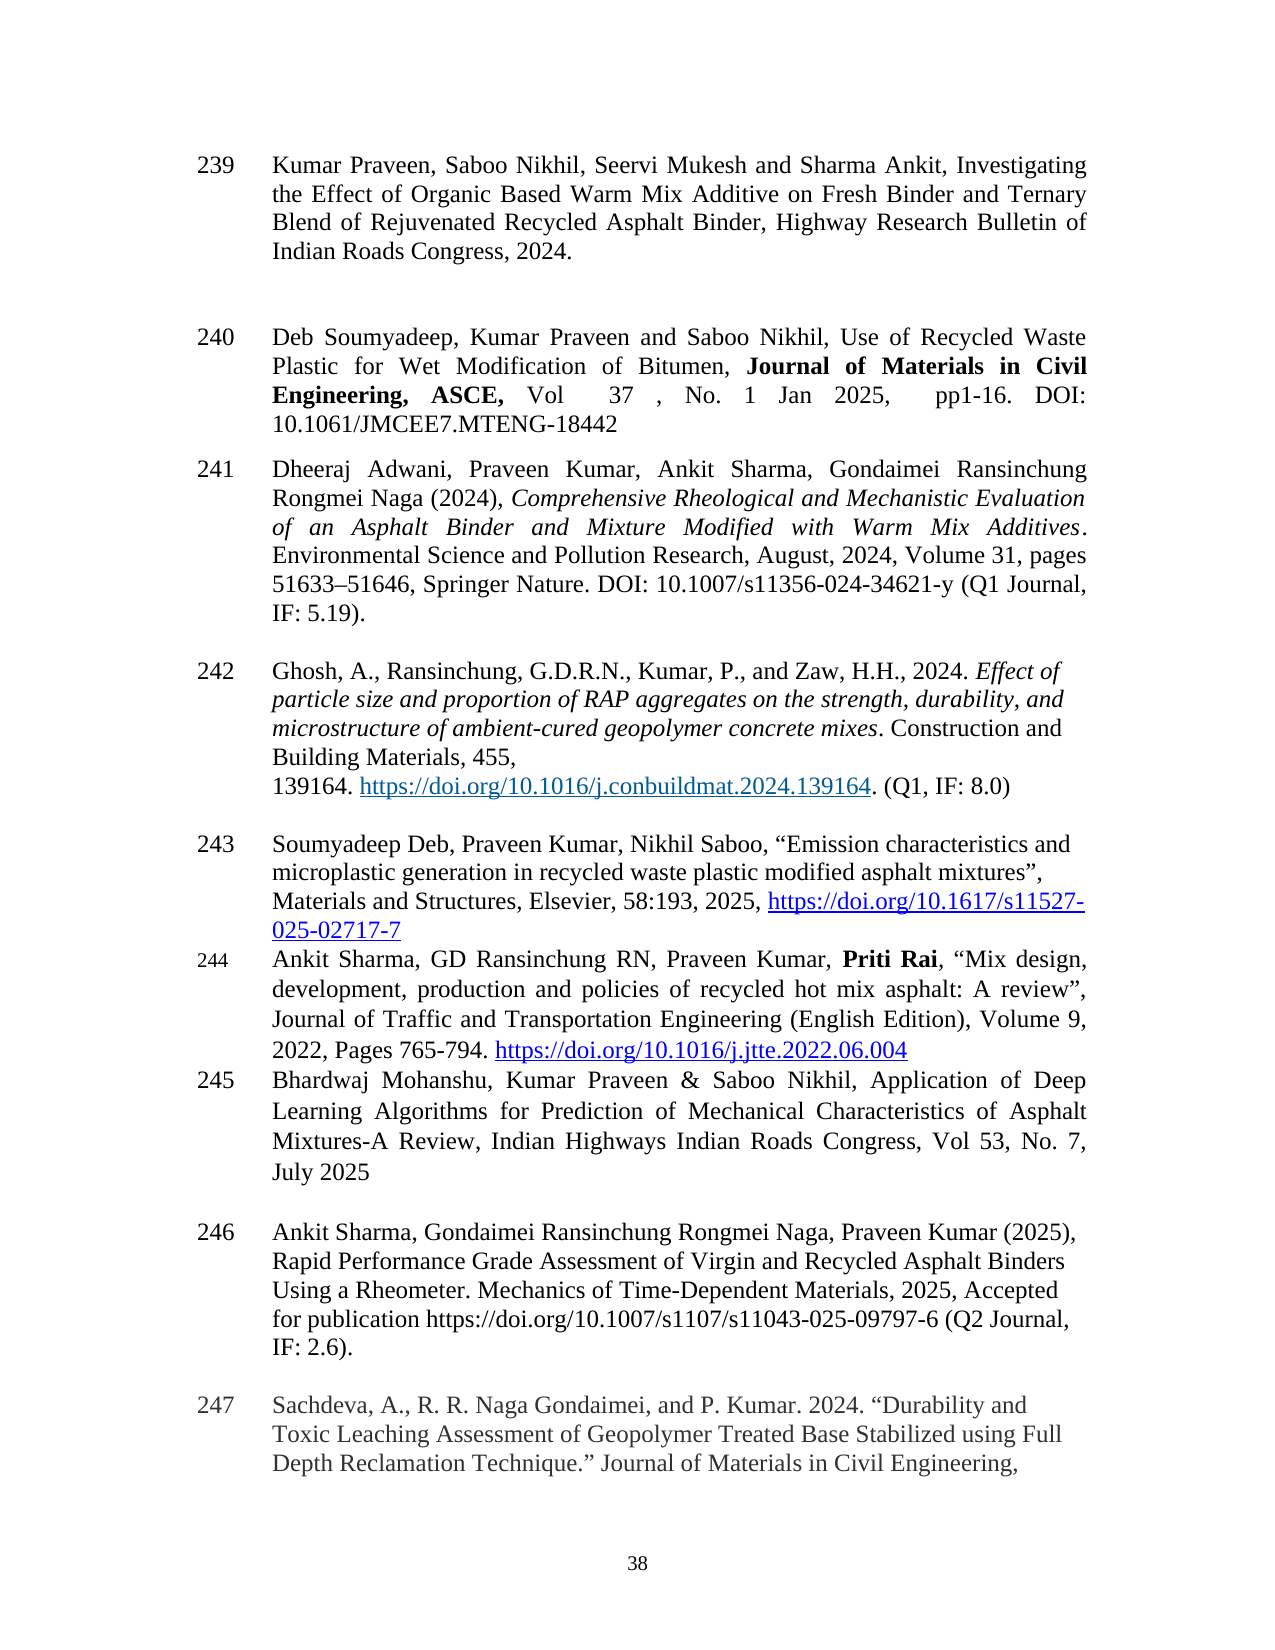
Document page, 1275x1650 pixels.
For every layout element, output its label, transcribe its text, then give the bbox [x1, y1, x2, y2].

list Ghosh, A., Ransinchung, G.D.R.N., Kumar, P., and Zaw, H.H., 2024. Effect of particle size and proportion of RAP aggregates on the strength, durability, and microstructure of ambient-cured geopolymer concrete mixes. Construction and Building Materials, 455, 139164. https://doi.org/10.1016/j.conbuildmat.2024.139164. (Q1, IF: 8.0) [197, 656, 1087, 799]
list Ankit Sharma, GD Ransinchung RN, Praveen Kumar, Priti Rai, “Mix design, development, production and policies of recycled hot mix asphalt: A review”, Journal of Traffic and Transportation Engineering (English Edition), Volume 9, 2022, Pages 765-794. https://doi.org/10.1016/j.jtte.2022.06.004 [197, 944, 1087, 1064]
list Soumyadeep Deb, Praveen Kumar, Nikhil Saboo, “Emission characteristics and microplastic generation in recycled waste plastic modified asphalt mixtures”, Materials and Structures, Elsevier, 58:193, 2025, https://doi.org/10.1617/s11527-025-02717-7 [197, 829, 1087, 944]
list Bhardwaj Mohanshu, Kumar Praveen & Saboo Nikhil, Application of Deep Learning Algorithms for Prediction of Mechanical Characteristics of Asphalt Mixtures-A Review, Indian Highways Indian Roads Congress, Vol 53, No. 7, July 2025 [197, 1065, 1087, 1185]
list Kumar Praveen, Saboo Nikhil, Seervi Mukesh and Sharma Ankit, Investigating the Effect of Organic Based Warm Mix Additive on Fresh Binder and Ternary Blend of Rejuvenated Recycled Asphalt Binder, Highway Research Bulletin of Indian Roads Congress, 2024. [197, 150, 1087, 265]
list Dheeraj Adwani, Praveen Kumar, Ankit Sharma, Gondaimei Ransinchung Rongmei Naga (2024), Comprehensive Rheological and Mechanistic Evaluation of an Asphalt Binder and Mixture Modified with Warm Mix Additives. Environmental Science and Pollution Research, August, 2024, Volume 31, pages 51633–51646, Springer Nature. DOI: 10.1007/s11356-024-34621-y (Q1 Journal, IF: 5.19). [197, 454, 1087, 627]
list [197, 1390, 1087, 1477]
list Ankit Sharma, Gondaimei Ransinchung Rongmei Naga, Praveen Kumar (2025), Rapid Performance Grade Assessment of Virgin and Recycled Asphalt Binders Using a Rheometer. Mechanics of Time-Dependent Materials, 2025, Accepted for publication https://doi.org/10.1007/s1107/s11043-025-09797-6 (Q2 Journal, IF: 2.6). [197, 1217, 1087, 1361]
list Deb Soumyadeep, Kumar Praveen and Saboo Nikhil, Use of Recycled Waste Plastic for Wet Modification of Bitumen, Journal of Materials in Civil Engineering, ASCE, Vol 37 , No. 1 Jan 2025, pp1-16. DOI: 10.1061/JMCEE7.MTENG-18442 [197, 322, 1087, 437]
